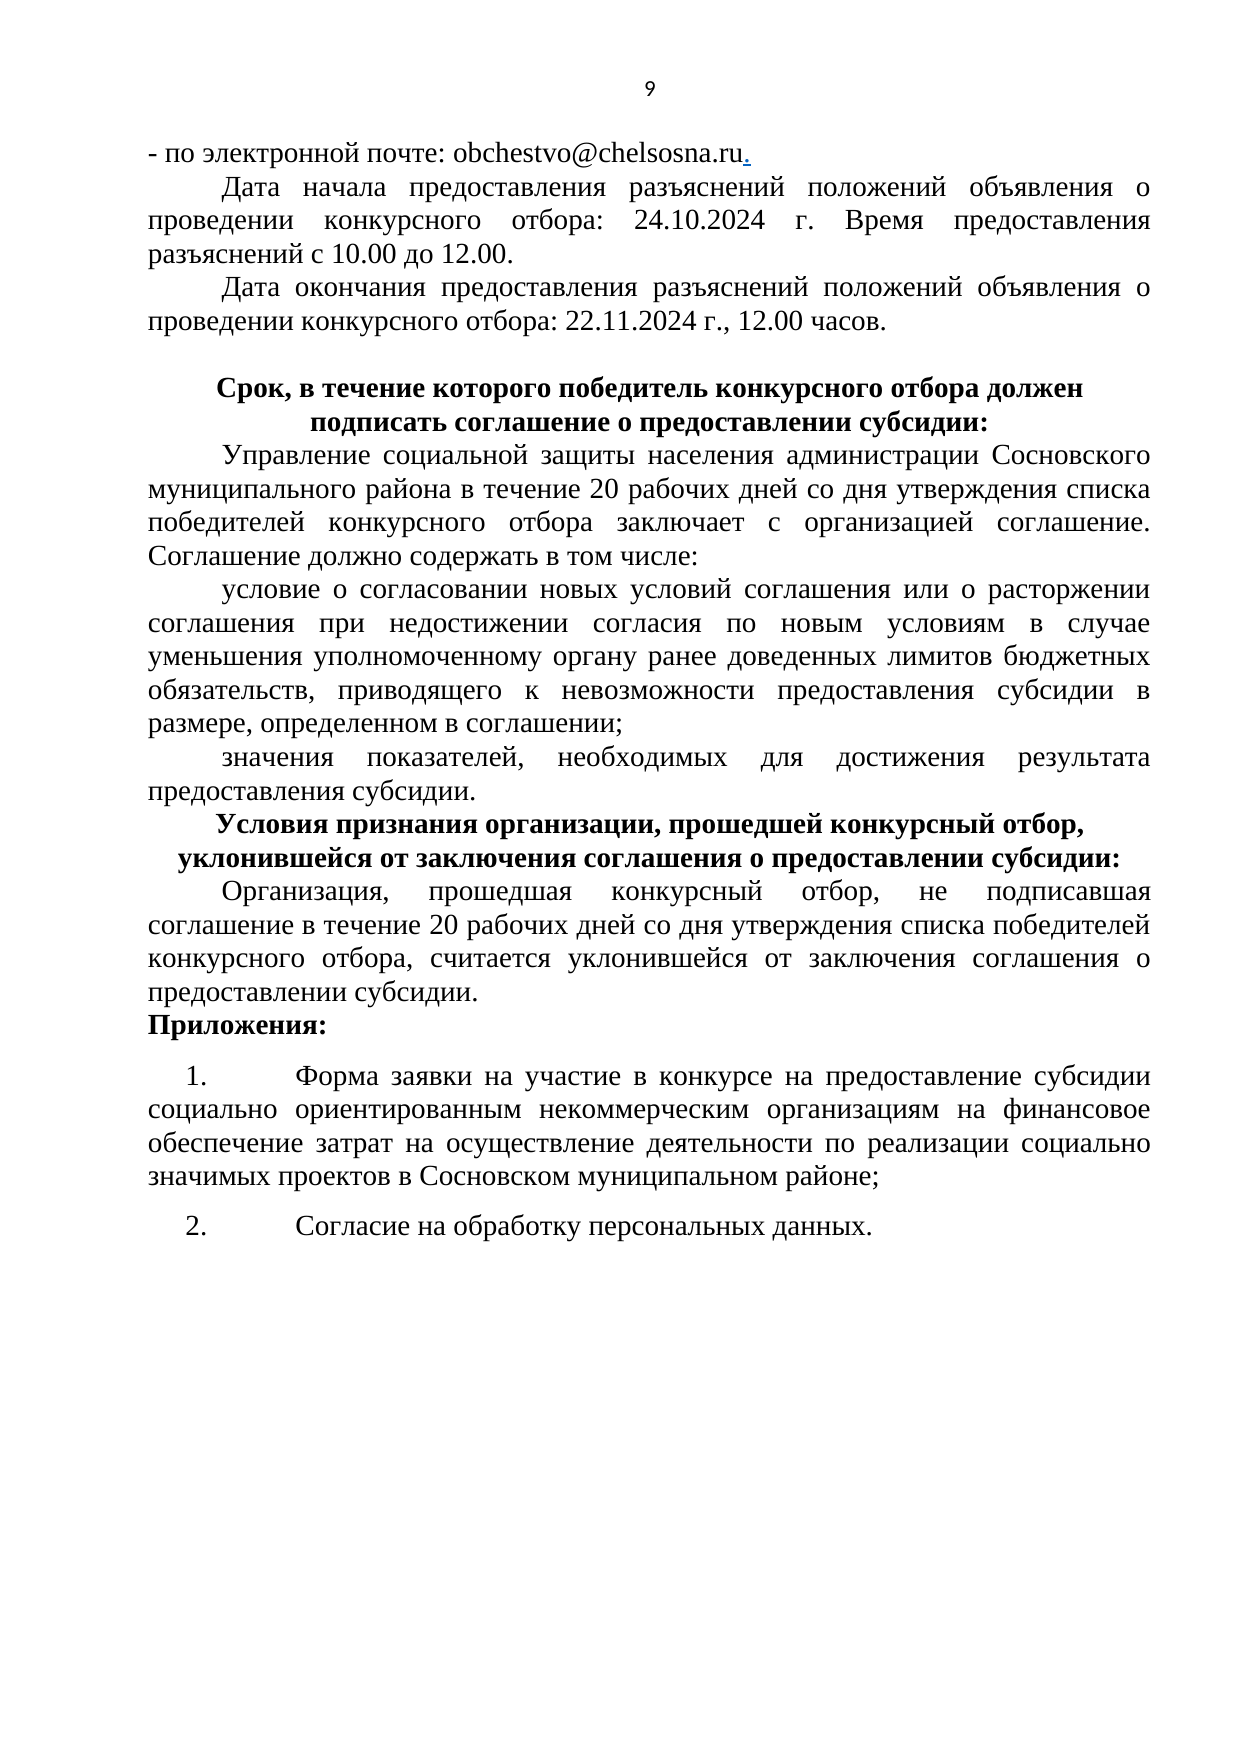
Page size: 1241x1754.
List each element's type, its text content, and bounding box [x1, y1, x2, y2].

text - по электронной почте: obchestvo@chelsosna.ru. [148, 135, 1152, 169]
text Управление социальной защиты населения администрации Сосновского муниципального района в течение 20 рабочих дней со дня утверждения списка победителей конкурсного отбора заключает с организацией соглашение. Соглашение должно содержать в том числе: [148, 437, 1152, 571]
text Дата начала предоставления разъяснений положений объявления о проведении конкурсного отбора: 24.10.2024 г. Время предоставления разъяснений с 10.00 до 12.00. [148, 169, 1152, 269]
text условие о согласовании новых условий соглашения или о расторжении соглашения при недостижении согласия по новым условиям в случае уменьшения уполномоченному органу ранее доведенных лимитов бюджетных обязательств, приводящего к невозможности предоставления субсидии в размере, определенном в соглашении; [148, 571, 1152, 739]
text Приложения: [148, 1007, 1152, 1041]
text Дата окончания предоставления разъяснений положений объявления о проведении конкурсного отбора: 22.11.2024 г., 12.00 часов. [148, 269, 1152, 337]
text значения показателей, необходимых для достижения результата предоставления субсидии. [148, 739, 1152, 806]
text Условия признания организации, прошедшей конкурсный отбор, уклонившейся от заключения соглашения о предоставлении субсидии: [148, 806, 1152, 873]
text Организация, прошедшая конкурсный отбор, не подписавшая соглашение в течение 20 рабочих дней со дня утверждения списка победителей конкурсного отбора, считается уклонившейся от заключения соглашения о предоставлении субсидии. [148, 873, 1152, 1007]
list Согласие на обработку персональных данных. [185, 1208, 1152, 1242]
text Срок, в течение которого победитель конкурсного отбора должен подписать соглашение о предоставлении субсидии: [148, 370, 1152, 437]
list Форма заявки на участие в конкурсе на предоставление субсидии социально ориентированным некоммерческим организациям на финансовое обеспечение затрат на осуществление деятельности по реализации социально значимых проектов в Сосновском муниципальном районе; [148, 1058, 1152, 1192]
